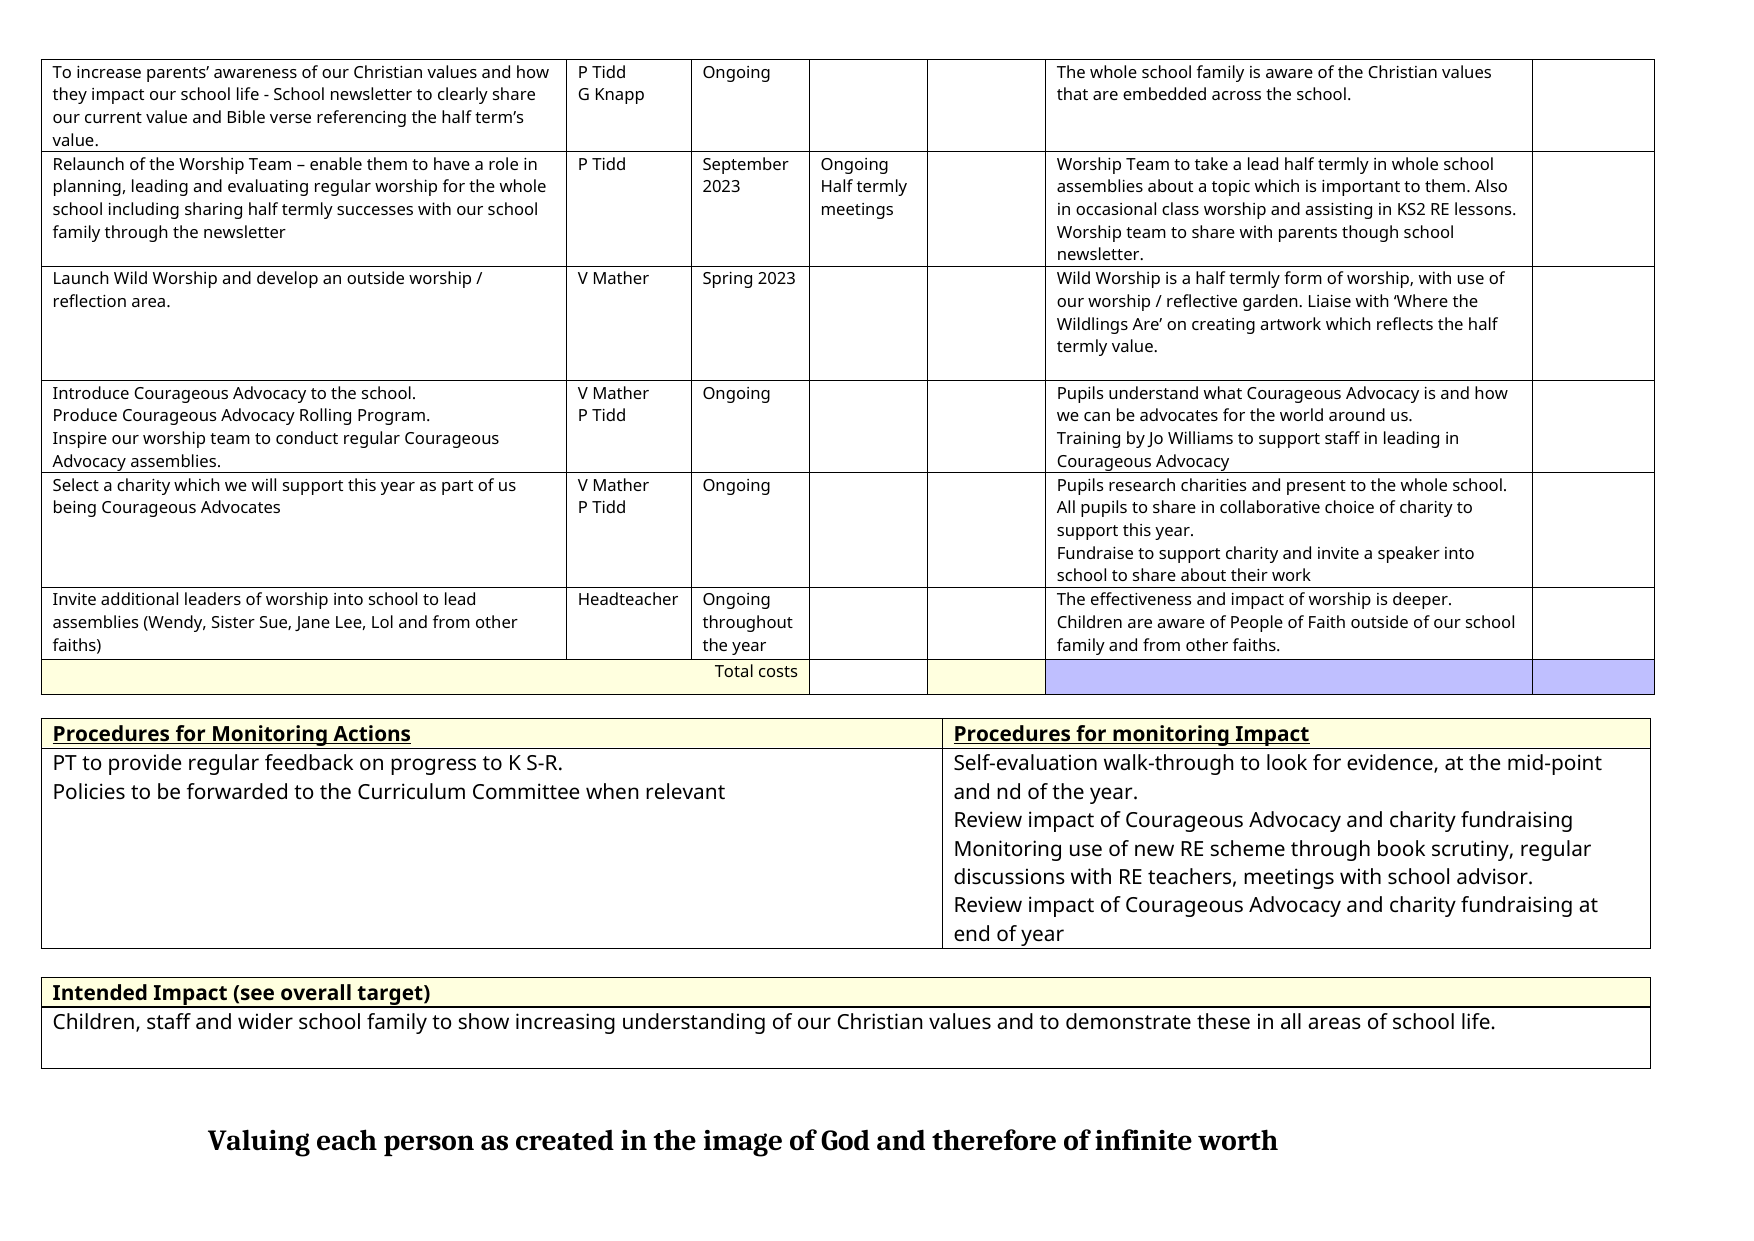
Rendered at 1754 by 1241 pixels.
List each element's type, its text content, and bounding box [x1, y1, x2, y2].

table_cell Ongoing Half termly meetings [810, 152, 927, 266]
table_cell [1533, 660, 1654, 694]
table_cell Children, staff and wider school family to show increasing understanding of our Christian values and to demonstrate these in all areas of school life. [42, 1008, 1650, 1068]
table_cell Select a charity which we will support this year as part of us being Courageous Advocates [42, 473, 566, 587]
table_cell V Mather [567, 267, 691, 380]
table_cell [928, 381, 1045, 472]
table_cell September 2023 [692, 152, 809, 266]
table_cell V Mather P Tidd [567, 473, 691, 587]
table_cell Spring 2023 [692, 267, 809, 380]
table_cell The whole school family is aware of the Christian values that are embedded across the school. [1046, 60, 1532, 151]
table_cell P Tidd G Knapp [567, 60, 691, 151]
table_header Intended Impact (see overall target) [42, 978, 1650, 1006]
table_cell To increase parents’ awareness of our Christian values and how they impact our school life - School newsletter to clearly share our current value and Bible verse referencing the half term’s value. [42, 60, 566, 151]
table_cell [928, 588, 1045, 659]
table_cell [810, 588, 927, 659]
table_cell [810, 60, 927, 151]
table_cell [810, 381, 927, 472]
table_cell Ongoing [692, 60, 809, 151]
table_cell Launch Wild Worship and develop an outside worship / reflection area. [42, 267, 566, 380]
table_header Procedures for monitoring Impact [943, 719, 1650, 747]
table_cell [810, 473, 927, 587]
table_cell Ongoing throughout the year [692, 588, 809, 659]
table_cell [1533, 60, 1654, 151]
table_cell P Tidd [567, 152, 691, 266]
table_cell PT to provide regular feedback on progress to K S-R. Policies to be forwarded to the Curriculum Committee when relevant [42, 749, 942, 947]
table_cell [810, 267, 927, 380]
table_cell [1533, 588, 1654, 659]
table_cell Ongoing [692, 381, 809, 472]
table_cell [928, 60, 1045, 151]
table_cell [1533, 152, 1654, 266]
table_cell Total costs [42, 660, 809, 694]
table_cell [810, 660, 927, 694]
table_cell Ongoing [692, 473, 809, 587]
table_cell [1533, 267, 1654, 380]
table_cell Pupils research charities and present to the whole school. All pupils to share in collaborative choice of charity to support this year. Fundraise to support charity and invite a speaker into school to share about their work [1046, 473, 1532, 587]
table_cell [928, 152, 1045, 266]
table_cell Self-evaluation walk-through to look for evidence, at the mid-point and nd of the year. Review impact of Courageous Advocacy and charity fundraising Monitoring use of new RE scheme through book scrutiny, regular discussions with RE teachers, meetings with school advisor. Review impact of Courageous Advocacy and charity fundraising at end of year [943, 749, 1650, 947]
table_header Procedures for Monitoring Actions [42, 719, 942, 747]
table_cell The effectiveness and impact of worship is deeper. Children are aware of People of Faith outside of our school family and from other faiths. [1046, 588, 1532, 659]
table_cell [1533, 381, 1654, 472]
table_cell Relaunch of the Worship Team – enable them to have a role in planning, leading and evaluating regular worship for the whole school including sharing half termly successes with our school family through the newsletter [42, 152, 566, 266]
table_cell Introduce Courageous Advocacy to the school. Produce Courageous Advocacy Rolling Program. Inspire our worship team to conduct regular Courageous Advocacy assemblies. [42, 381, 566, 472]
table_cell Wild Worship is a half termly form of worship, with use of our worship / reflective garden. Liaise with ‘Where the Wildlings Are’ on creating artwork which reflects the half termly value. [1046, 267, 1532, 380]
table_cell [928, 660, 1045, 694]
table_cell Headteacher [567, 588, 691, 659]
table_cell [928, 473, 1045, 587]
table_cell Worship Team to take a lead half termly in whole school assemblies about a topic which is important to them. Also in occasional class worship and assisting in KS2 RE lessons. Worship team to share with parents though school newsletter. [1046, 152, 1532, 266]
table_cell V Mather P Tidd [567, 381, 691, 472]
table_cell Invite additional leaders of worship into school to lead assemblies (Wendy, Sister Sue, Jane Lee, Lol and from other faiths) [42, 588, 566, 659]
table_cell [928, 267, 1045, 380]
table_cell [1533, 473, 1654, 587]
table_cell [1046, 660, 1532, 694]
table_cell Pupils understand what Courageous Advocacy is and how we can be advocates for the world around us. Training by Jo Williams to support staff in leading in Courageous Advocacy [1046, 381, 1532, 472]
